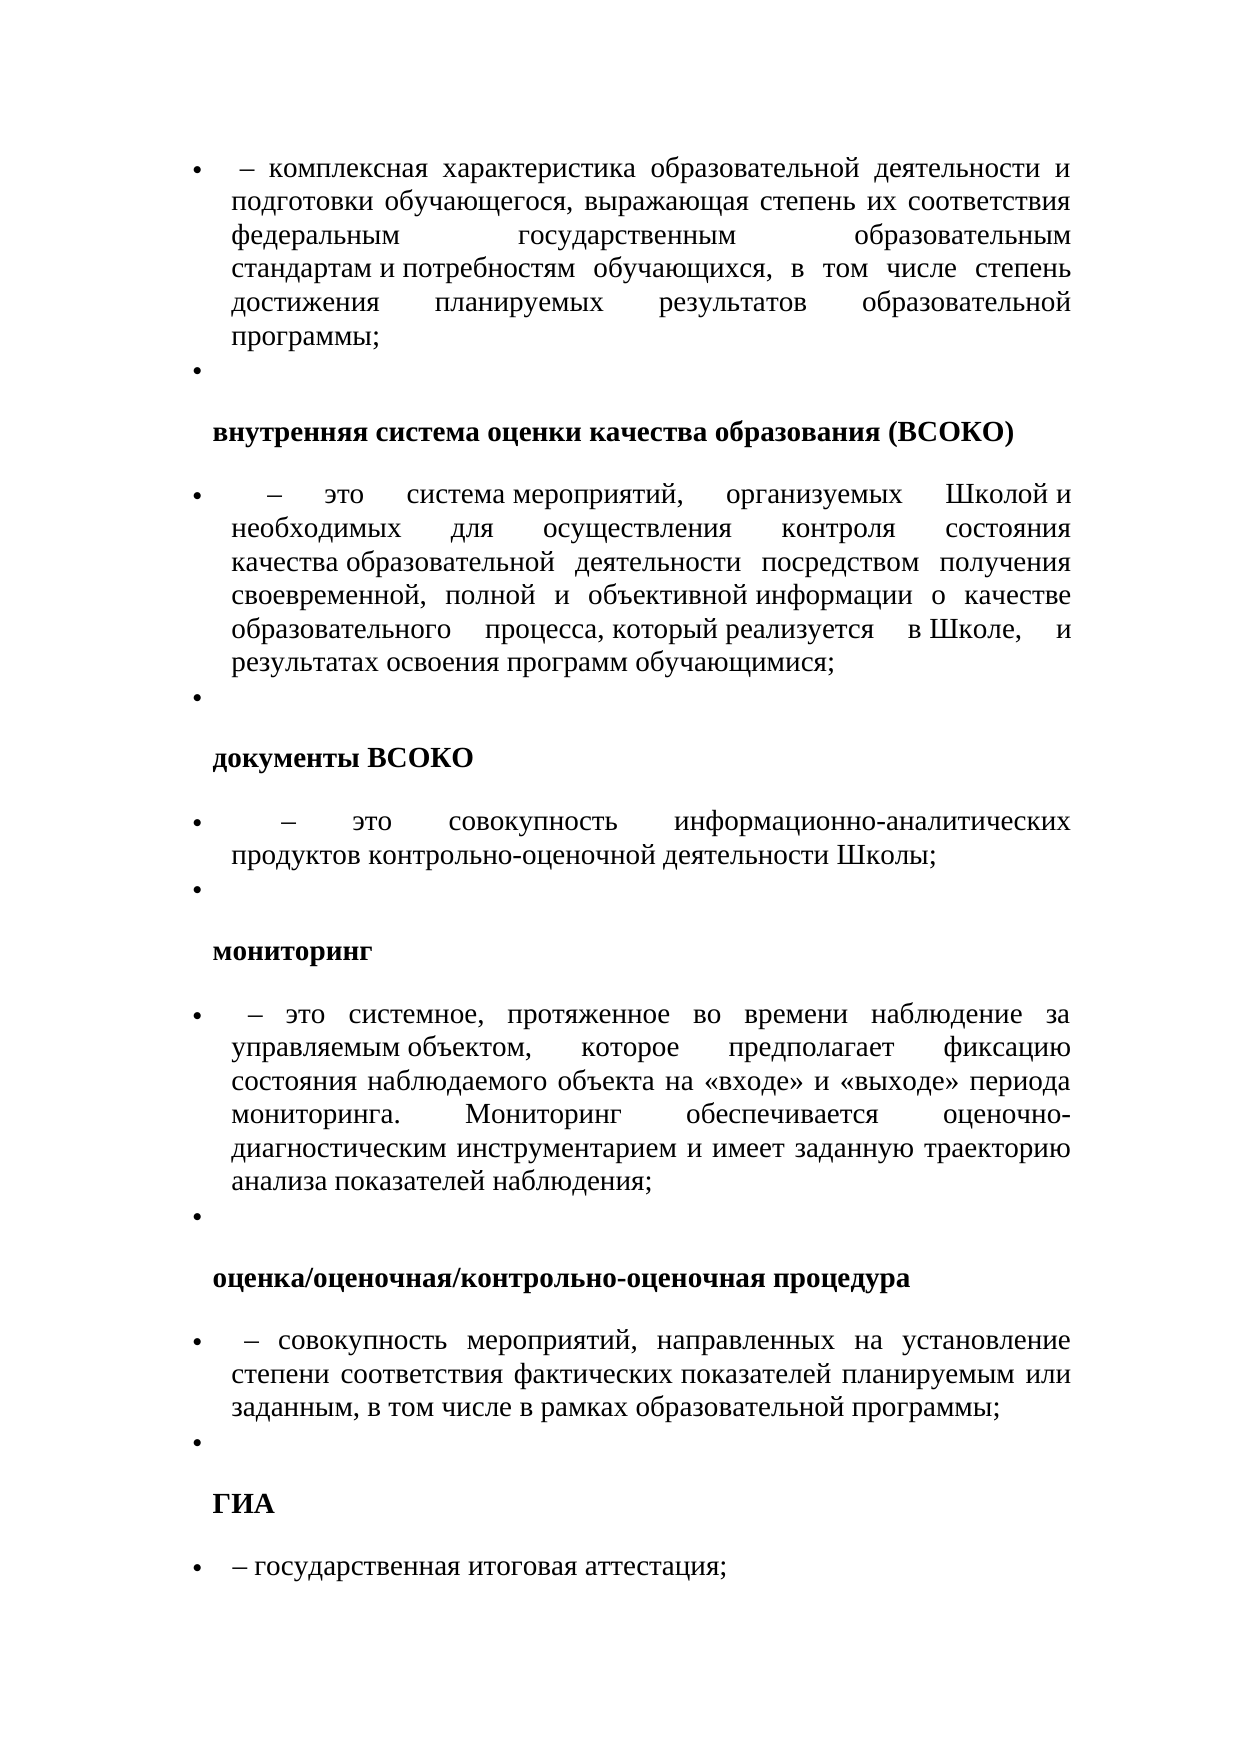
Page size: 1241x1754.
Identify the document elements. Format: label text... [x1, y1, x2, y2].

list – это системное, протяженное во времени наблюдение за управляемым объектом, которое предполагает фиксацию состояния наблюдаемого объекта на «входе» и «выходе» периода мониторинга. Мониторинг обеспечивается оценочно-диагностическим инструментарием и имеет заданную траекторию анализа показателей наблюдения; [194, 996, 1071, 1197]
text оценка/оценочная/контрольно-оценочная процедура [212, 1260, 1090, 1293]
list – государственная итоговая аттестация; [194, 1548, 1071, 1582]
list – комплексная характеристика образовательной деятельности и подготовки обучающегося, выражающая степень их соответствия федеральным государственным образовательным стандартам и потребностям обучающихся, в том числе степень достижения планируемых результатов образовательной программы; [194, 150, 1071, 351]
list – совокупность мероприятий, направленных на установление степени соответствия фактических показателей планируемым или заданным, в том числе в рамках образовательной программы; [194, 1322, 1071, 1423]
list – это система мероприятий, организуемых Школой и необходимых для осуществления контроля состояния качества образовательной деятельности посредством получения своевременной, полной и объективной информации о качестве образовательного процесса, который реализуется в Школе, и результатах освоения программ обучающимися; [194, 477, 1071, 678]
text мониторинг [212, 933, 1090, 967]
text документы ВСОКО [212, 741, 1090, 774]
text ГИА [212, 1486, 1090, 1519]
list – это совокупность информационно-аналитических продуктов контрольно-оценочной деятельности Школы; [194, 803, 1071, 870]
text внутренняя система оценки качества образования (ВСОКО) [212, 414, 1090, 447]
